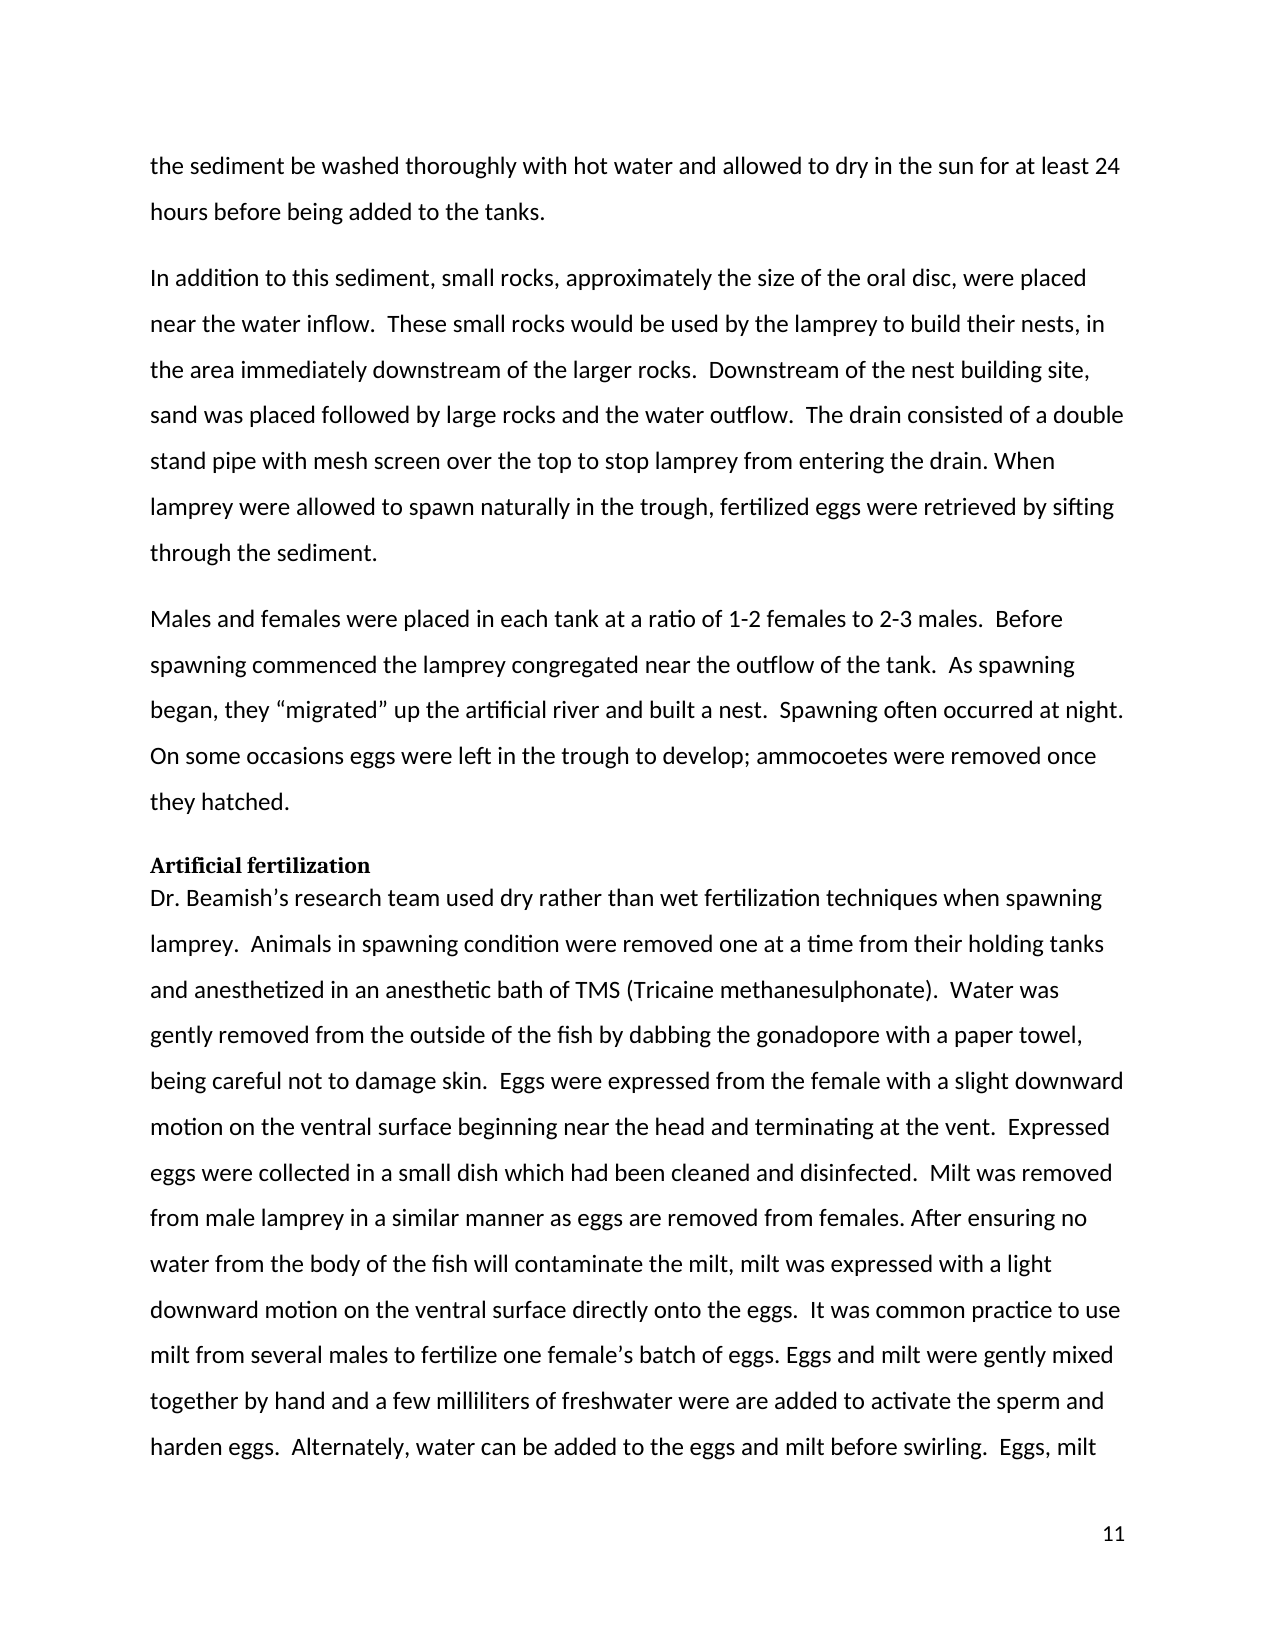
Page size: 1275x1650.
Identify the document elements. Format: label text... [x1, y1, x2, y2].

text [150, 150, 1125, 226]
text In addition to this sediment, small rocks, approximately the size of the oral disc, were placed near the water inflow. These small rocks would be used by the lamprey to build their nests, in the area immediately downstream of the larger rocks. Downstream of the nest building site, sand was placed followed by large rocks and the water outflow. The drain consisted of a double stand pipe with mesh screen over the top to stop lamprey from entering the drain. When lamprey were allowed to spawn naturally in the trough, fertilized eggs were retrieved by sifting through the sediment. [150, 262, 1125, 567]
subtitle Artificial fertilization [150, 853, 1125, 879]
text Males and females were placed in each tank at a ratio of 1-2 females to 2-3 males. Before spawning commenced the lamprey congregated near the outflow of the tank. As spawning began, they “migrated” up the artificial river and built a nest. Spawning often occurred at night. On some occasions eggs were left in the trough to develop; ammocoetes were removed once they hatched. [150, 603, 1125, 817]
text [150, 882, 1125, 1462]
